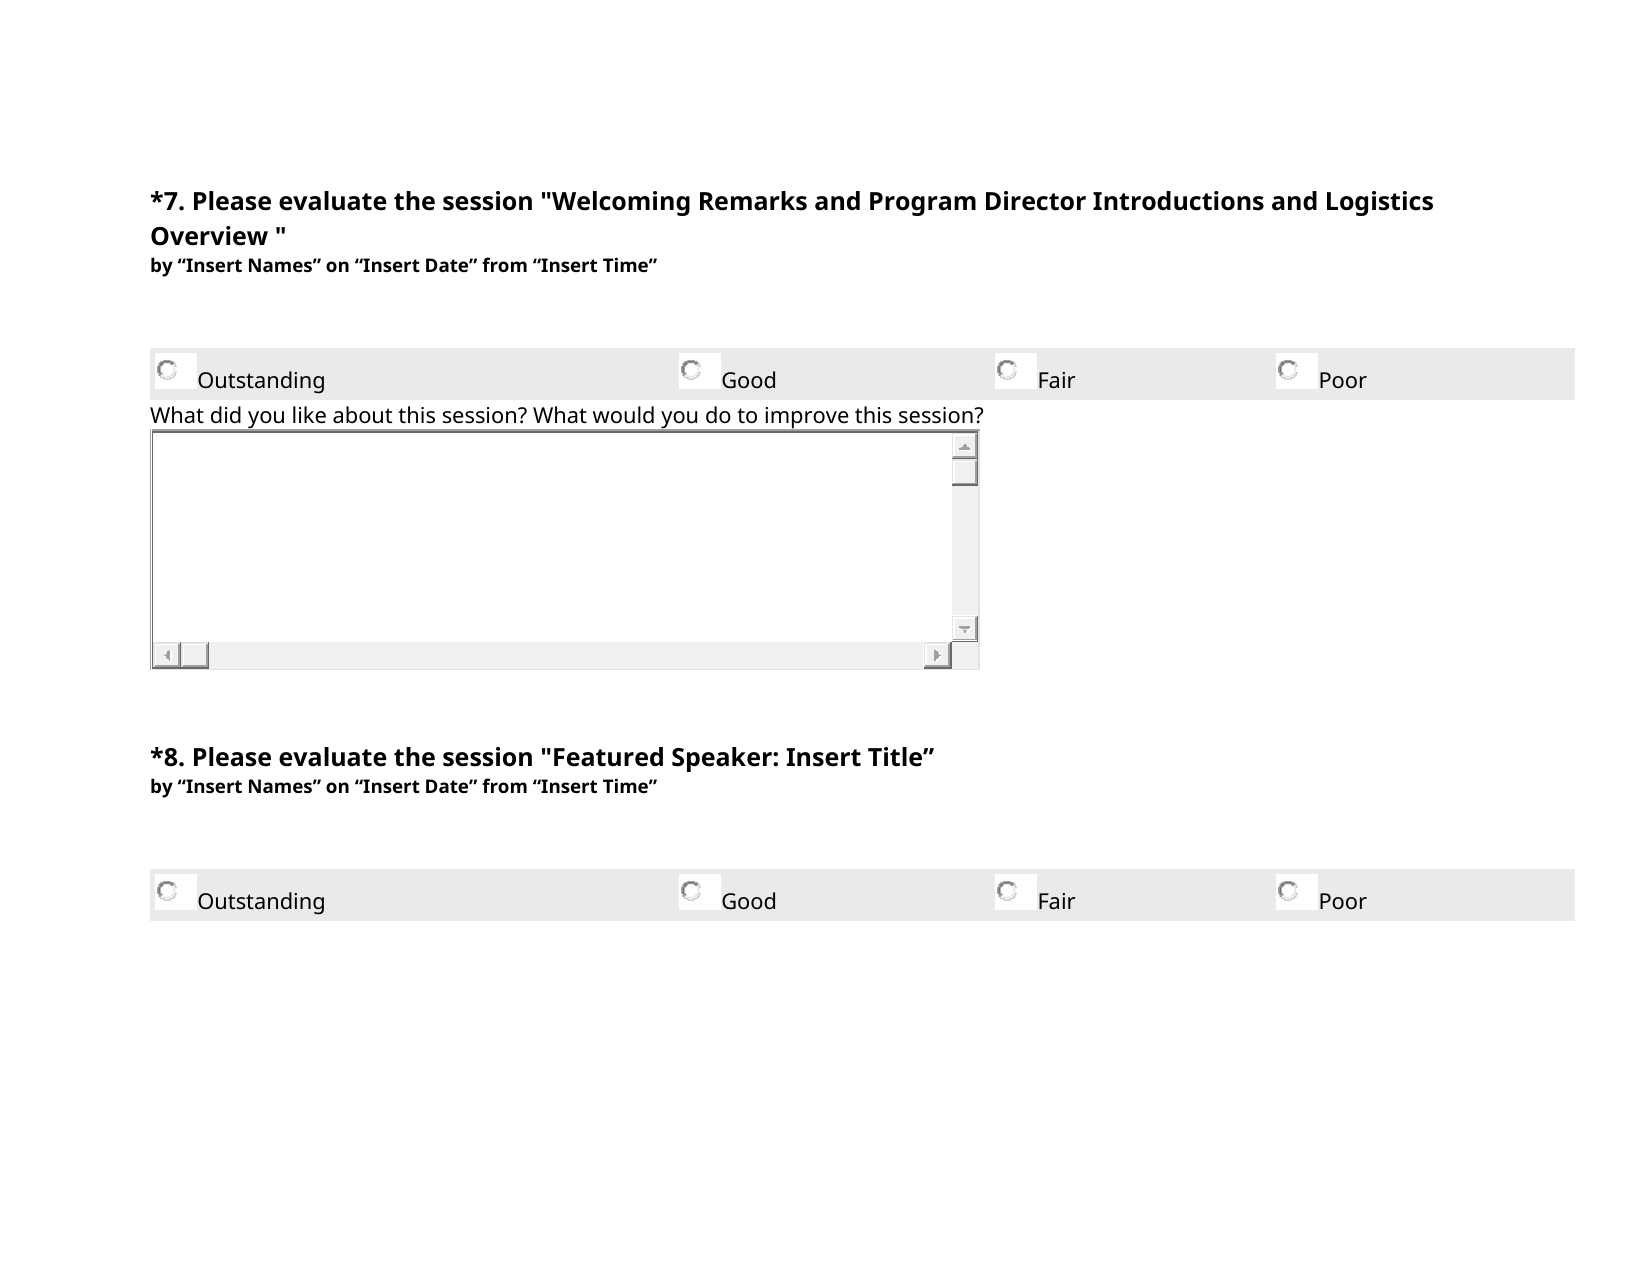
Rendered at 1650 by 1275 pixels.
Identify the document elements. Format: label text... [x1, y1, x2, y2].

table_header Outstanding [150, 348, 674, 400]
table_header Fair [990, 869, 1271, 921]
table_header Good [674, 348, 990, 400]
table_header Outstanding [150, 869, 674, 921]
table_header Poor [1271, 869, 1575, 921]
text *8. Please evaluate the session "Featured Speaker: Insert Title” by “Insert Names” on “Insert Date” from “Insert Time” [150, 739, 1500, 852]
table_header Poor [1271, 348, 1575, 400]
table_header Good [674, 869, 990, 921]
text *7. Please evaluate the session "Welcoming Remarks and Program Director Introductions and Logistics Overview " by “Insert Names” on “Insert Date” from “Insert Time” [150, 184, 1500, 331]
text What did you like about this session? What would you do to improve this session? [150, 400, 1500, 672]
table_header Fair [990, 348, 1271, 400]
